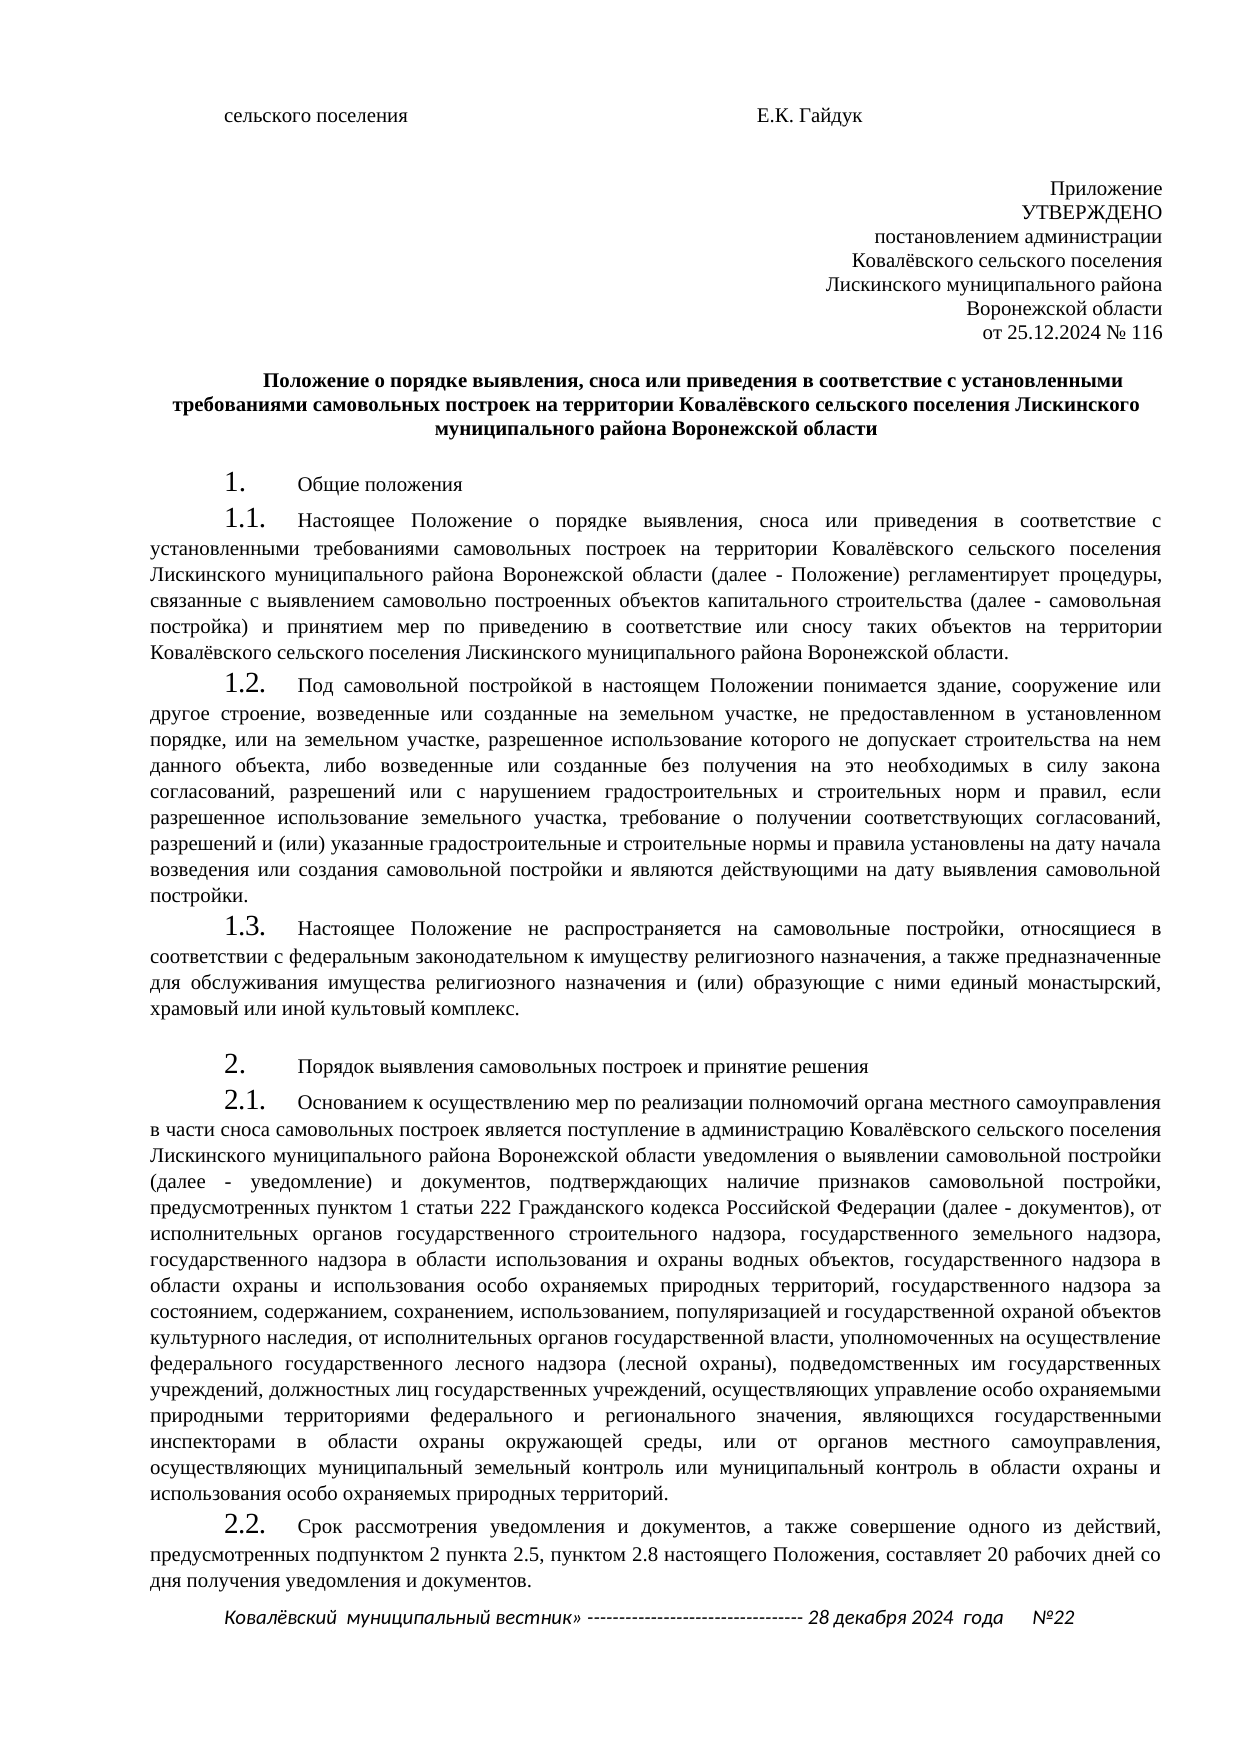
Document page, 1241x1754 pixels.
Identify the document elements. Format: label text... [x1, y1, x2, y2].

text Ковалёвского сельского поселения [150, 248, 1162, 272]
text от 25.12.2024 № 116 [150, 320, 1162, 344]
text Приложение [150, 176, 1162, 200]
list Настоящее Положение о порядке выявления, сноса или приведения в соответствие с установленными требованиями самовольных построек на территории Ковалёвского сельского поселения Лискинского муниципального района Воронежской области (далее - Положение) регламентирует процедуры, связанные с выявлением самовольно построенных объектов капитального строительства (далее - самовольная постройка) и принятием мер по приведению в соответствие или сносу таких объектов на территории Ковалёвского сельского поселения Лискинского муниципального района Воронежской области. [150, 612, 1162, 664]
list Порядок выявления самовольных построек и принятие решения [150, 1046, 1162, 1079]
text Воронежской области [150, 296, 1162, 320]
list Настоящее Положение не распространяется на самовольные постройки, относящиеся в соответствии с федеральным законодательном к имуществу религиозного назначения, а также предназначенные для обслуживания имущества религиозного назначения и (или) образующие с ними единый монастырский, храмовый или иной культовый комплекс. [150, 908, 1162, 1020]
text сельского поселения Е.К. Гайдук [150, 103, 1162, 127]
list Настоящее Положение о порядке выявления, сноса или приведения в соответствие с установленными требованиями самовольных построек на территории Ковалёвского сельского поселения Лискинского муниципального района Воронежской области (далее - Положение) регламентирует процедуры, связанные с выявлением самовольно построенных объектов капитального строительства (далее - самовольная постройка) и принятием мер по приведению в соответствие или сносу таких объектов на территории Ковалёвского сельского поселения Лискинского муниципального района Воронежской области. [150, 501, 1162, 588]
list Под самовольной постройкой в настоящем Положении понимается здание, сооружение или другое строение, возведенные или созданные на земельном участке, не предоставленном в установленном порядке, или на земельном участке, разрешенное использование которого не допускает строительства на нем данного объекта, либо возведенные или созданные без получения на это необходимых в силу закона согласований, разрешений или с нарушением градостроительных и строительных норм и правил, если разрешенное использование земельного участка, требование о получении соответствующих согласований, разрешений и (или) указанные градостроительные и строительные нормы и правила установлены на дату начала возведения или создания самовольной постройки и являются действующими на дату выявления самовольной постройки. [150, 666, 1162, 907]
list Основанием к осуществлению мер по реализации полномочий органа местного самоуправления в части сноса самовольных построек является поступление в администрацию Ковалёвского сельского поселения Лискинского муниципального района Воронежской области уведомления о выявлении самовольной постройки (далее - уведомление) и документов, подтверждающих наличие признаков самовольной постройки, предусмотренных пунктом 1 статьи 222 Гражданского кодекса Российской Федерации (далее - документов), от исполнительных органов государственного строительного надзора, государственного земельного надзора, государственного надзора в области использования и охраны водных объектов, государственного надзора в области охраны и использования особо охраняемых природных территорий, государственного надзора за состоянием, содержанием, сохранением, использованием, популяризацией и государственной охраной объектов культурного наследия, от исполнительных органов государственной власти, уполномоченных на осуществление федерального государственного лесного надзора (лесной охраны), подведомственных им государственных учреждений, должностных лиц государственных учреждений, осуществляющих управление особо охраняемыми природными территориями федерального и регионального значения, являющихся государственными инспекторами в области охраны окружающей среды, или от органов местного самоуправления, осуществляющих муниципальный земельный контроль или муниципальный контроль в области охраны и использования особо охраняемых природных территорий. [150, 1082, 1162, 1504]
text Лискинского муниципального района [150, 272, 1162, 296]
list Срок рассмотрения уведомления и документов, а также совершение одного из действий, предусмотренных подпунктом 2 пункта 2.5, пунктом 2.8 настоящего Положения, составляет 20 рабочих дней со дня получения уведомления и документов. [150, 1506, 1162, 1592]
text постановлением администрации [150, 224, 1162, 248]
text Положение о порядке выявления, сноса или приведения в соответствие с установленными требованиями самовольных построек на территории Ковалёвского сельского поселения Лискинского муниципального района Воронежской области [150, 368, 1162, 440]
list Общие положения [150, 464, 1162, 498]
text УТВЕРЖДЕНО [150, 200, 1162, 224]
